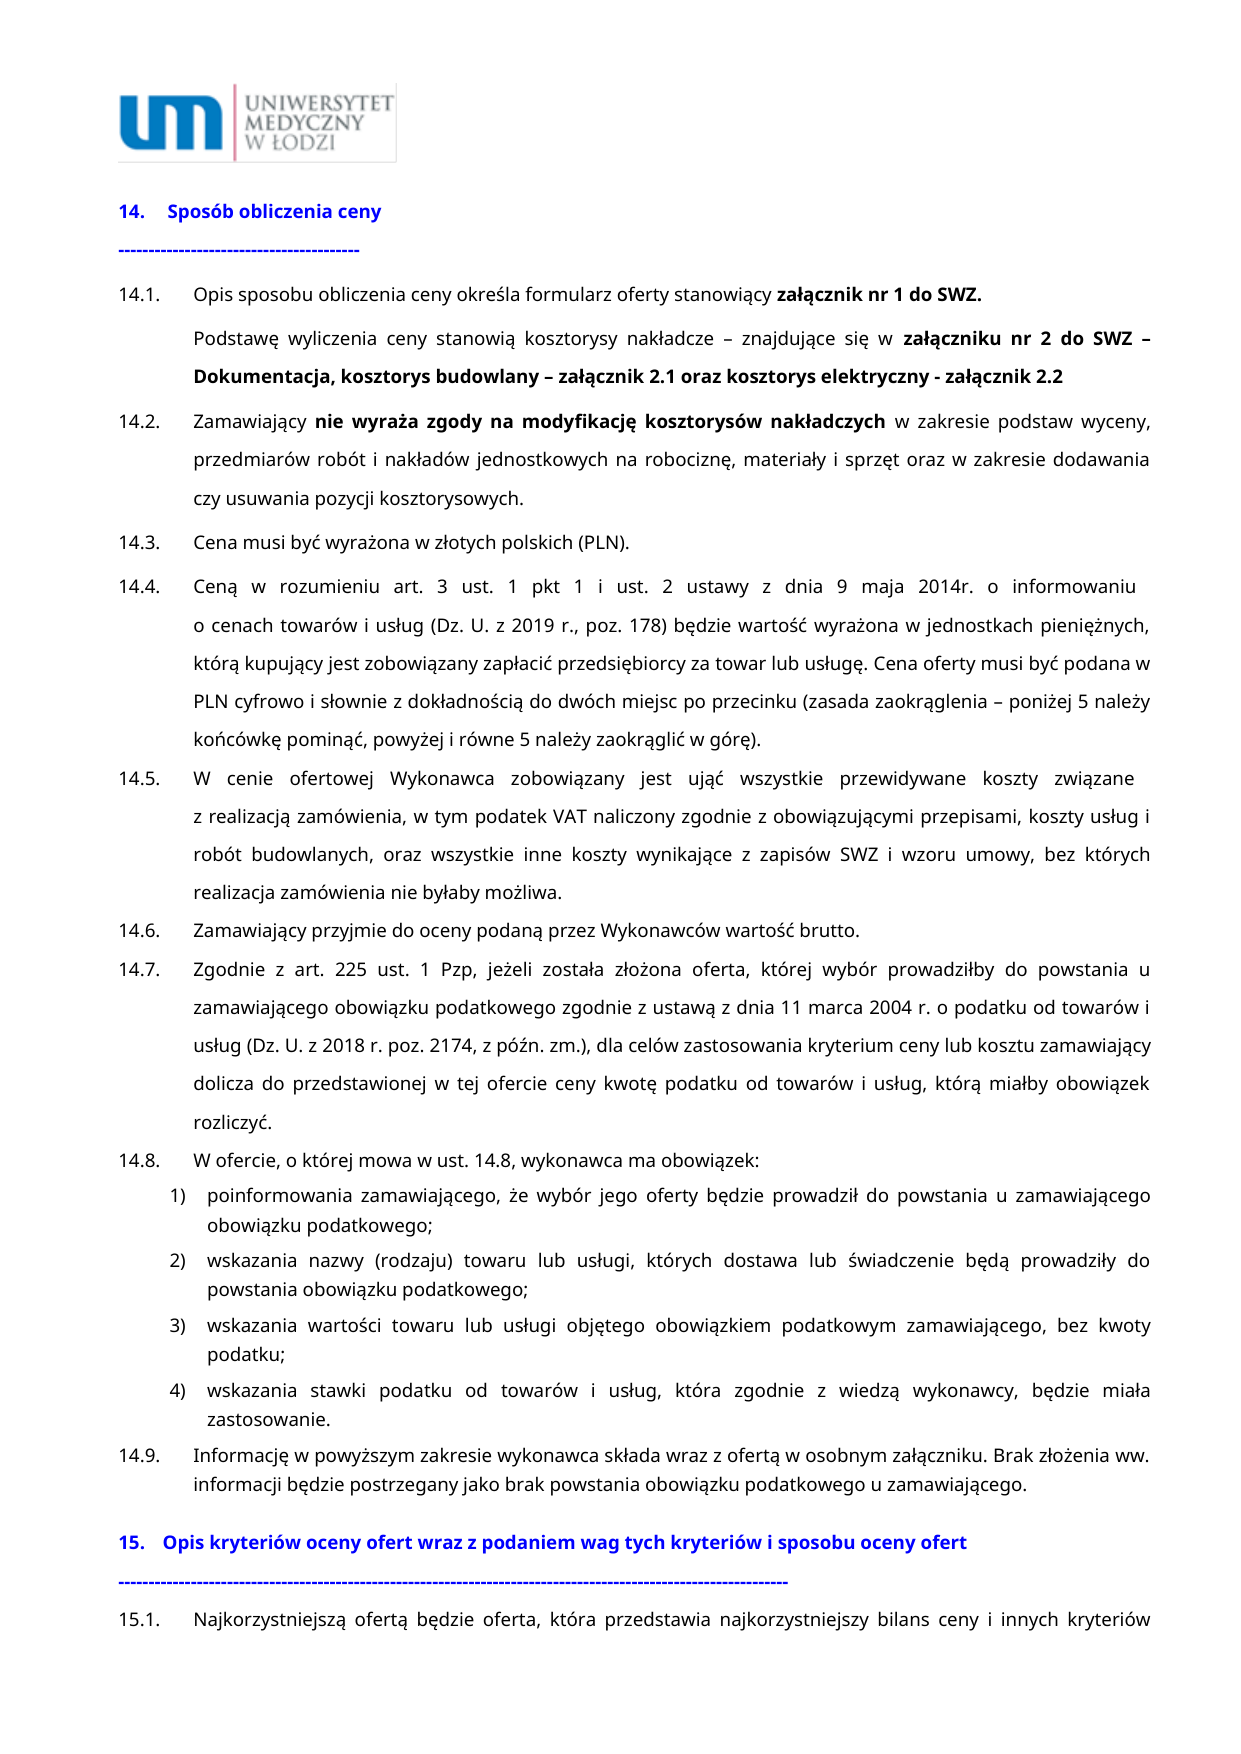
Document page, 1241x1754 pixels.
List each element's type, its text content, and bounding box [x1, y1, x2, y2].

list Opis kryteriów oceny ofert wraz z podaniem wag tych kryteriów i sposobu oceny ofert [118, 1530, 1152, 1555]
list Sposób obliczenia ceny [118, 198, 1152, 224]
list wskazania nazwy (rodzaju) towaru lub usługi, których dostawa lub świadczenie będą prowadziły do powstania obowiązku podatkowego; [169, 1247, 1152, 1302]
list Ceną w rozumieniu art. 3 ust. 1 pkt 1 i ust. 2 ustawy z dnia 9 maja 2014r. o informowaniu o cenach towarów i usług (Dz. U. z 2019 r., poz. 178) będzie wartość wyrażona w jednostkach pieniężnych, którą kupujący jest zobowiązany zapłacić przedsiębiorcy za towar lub usługę. Cena oferty musi być podana w PLN cyfrowo i słownie z dokładnością do dwóch miejsc po przecinku (zasada zaokrąglenia – poniżej 5 należy końcówkę pominąć, powyżej i równe 5 należy zaokrąglić w górę). [118, 574, 1152, 752]
text --------------------------------------------------------------------------------------------------------------- [118, 1568, 1152, 1593]
list W ofercie, o której mowa w ust. 14.8, wykonawca ma obowiązek: [118, 1147, 1152, 1173]
text ---------------------------------------- [118, 237, 1152, 262]
list Zamawiający nie wyraża zgody na modyfikację kosztorysów nakładczych w zakresie podstaw wyceny, przedmiarów robót i nakładów jednostkowych na robociznę, materiały i sprzęt oraz w zakresie dodawania czy usuwania pozycji kosztorysowych. [118, 408, 1152, 510]
text Podstawę wyliczenia ceny stanowią kosztorysy nakładcze – znajdujące się w załączniku nr 2 do SWZ – Dokumentacja, kosztorys budowlany – załącznik 2.1 oraz kosztorys elektryczny - załącznik 2.2 [193, 326, 1152, 389]
list Informację w powyższym zakresie wykonawca składa wraz z ofertą w osobnym załączniku. Brak złożenia ww. informacji będzie postrzegany jako brak powstania obowiązku podatkowego u zamawiającego. [118, 1442, 1152, 1497]
list Zgodnie z art. 225 ust. 1 Pzp, jeżeli została złożona oferta, której wybór prowadziłby do powstania u zamawiającego obowiązku podatkowego zgodnie z ustawą z dnia 11 marca 2004 r. o podatku od towarów i usług (Dz. U. z 2018 r. poz. 2174, z późn. zm.), dla celów zastosowania kryterium ceny lub kosztu zamawiający dolicza do przedstawionej w tej ofercie ceny kwotę podatku od towarów i usług, którą miałby obowiązek rozliczyć. [118, 956, 1152, 1134]
list Zamawiający przyjmie do oceny podaną przez Wykonawców wartość brutto. [118, 918, 1152, 943]
list Opis sposobu obliczenia ceny określa formularz oferty stanowiący załącznik nr 1 do SWZ. [118, 281, 1152, 307]
list W cenie ofertowej Wykonawca zobowiązany jest ująć wszystkie przewidywane koszty związane z realizacją zamówienia, w tym podatek VAT naliczony zgodnie z obowiązującymi przepisami, koszty usług i robót budowlanych, oraz wszystkie inne koszty wynikające z zapisów SWZ i wzoru umowy, bez których realizacja zamówienia nie byłaby możliwa. [118, 765, 1152, 905]
list wskazania wartości towaru lub usługi objętego obowiązkiem podatkowym zamawiającego, bez kwoty podatku; [169, 1312, 1152, 1367]
list wskazania stawki podatku od towarów i usług, która zgodnie z wiedzą wykonawcy, będzie miała zastosowanie. [169, 1377, 1152, 1432]
picture [118, 83, 398, 164]
list Cena musi być wyrażona w złotych polskich (PLN). [118, 529, 1152, 555]
list poinformowania zamawiającego, że wybór jego oferty będzie prowadził do powstania u zamawiającego obowiązku podatkowego; [169, 1183, 1152, 1237]
